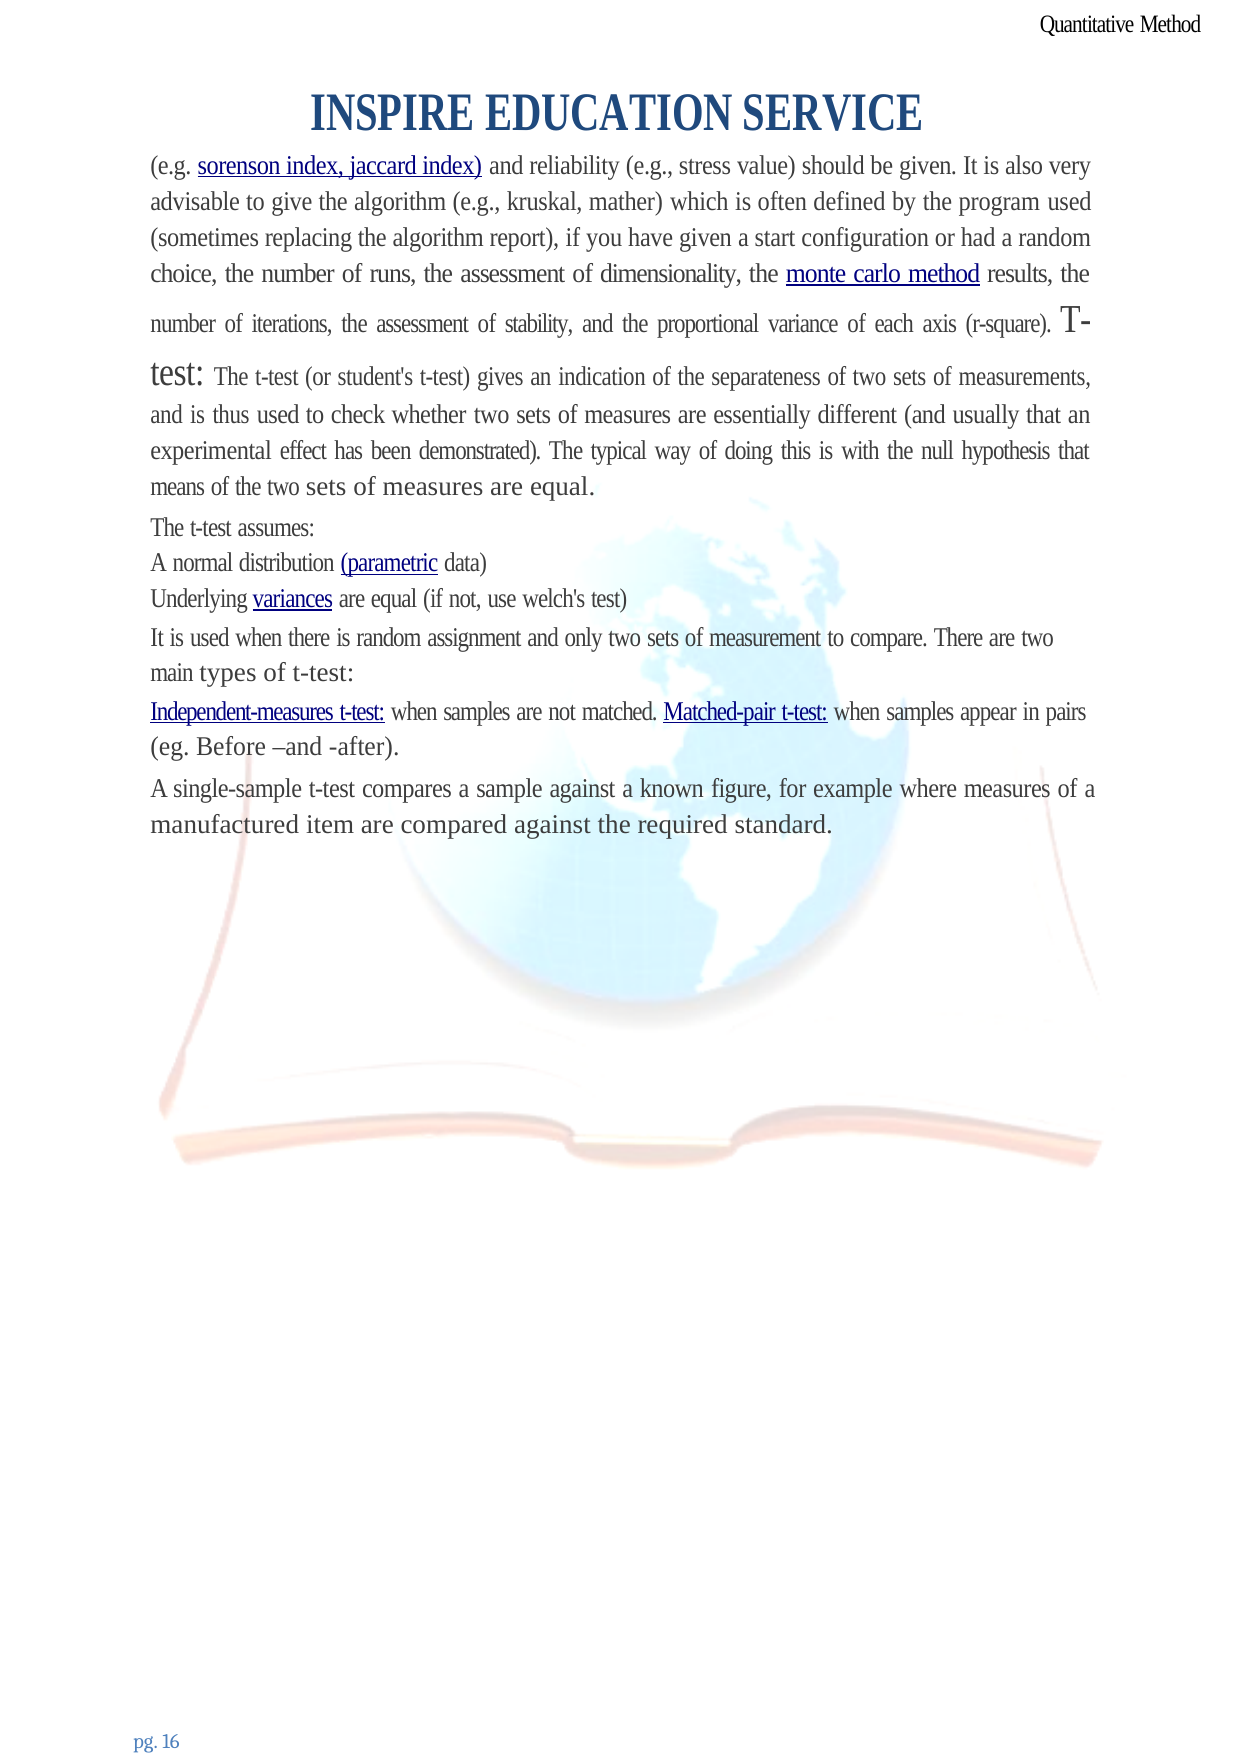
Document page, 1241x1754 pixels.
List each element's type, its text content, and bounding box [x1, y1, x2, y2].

text A normal distribution (parametric data) [150, 547, 1151, 578]
text Independent-measures t-test: when samples are not matched. Matched-pair t-test: when samples appear in pairs (eg. Before –and -after). [150, 695, 1091, 762]
text A single-sample t-test compares a sample against a known figure, for example where measures of a manufactured item are compared against the required standard. [150, 772, 1151, 839]
text (e.g. sorenson index, jaccard index) and reliability (e.g., stress value) should be given. It is also very advisable to give the algorithm (e.g., kruskal, mather) which is often defined by the program used (sometimes replacing the algorithm report), if you have given a start configuration or had a random choice, the number of runs, the assessment of dimensionality, the monte carlo method results, the number of iterations, the assessment of stability, and the proportional variance of each axis (r-square). T-test: The t-test (or student's t-test) gives an indication of the separateness of two sets of measurements, and is thus used to check whether two sets of measures are essentially different (and usually that an experimental effect has been demonstrated). The typical way of doing this is with the null hypothesis that means of the two sets of measures are equal. [150, 149, 1092, 502]
text The t-test assumes: [150, 511, 1151, 542]
text Underlying variances are equal (if not, use welch's test) [150, 582, 1151, 613]
text It is used when there is random assignment and only two sets of measurement to compare. There are two main types of t-test: [150, 621, 1091, 687]
